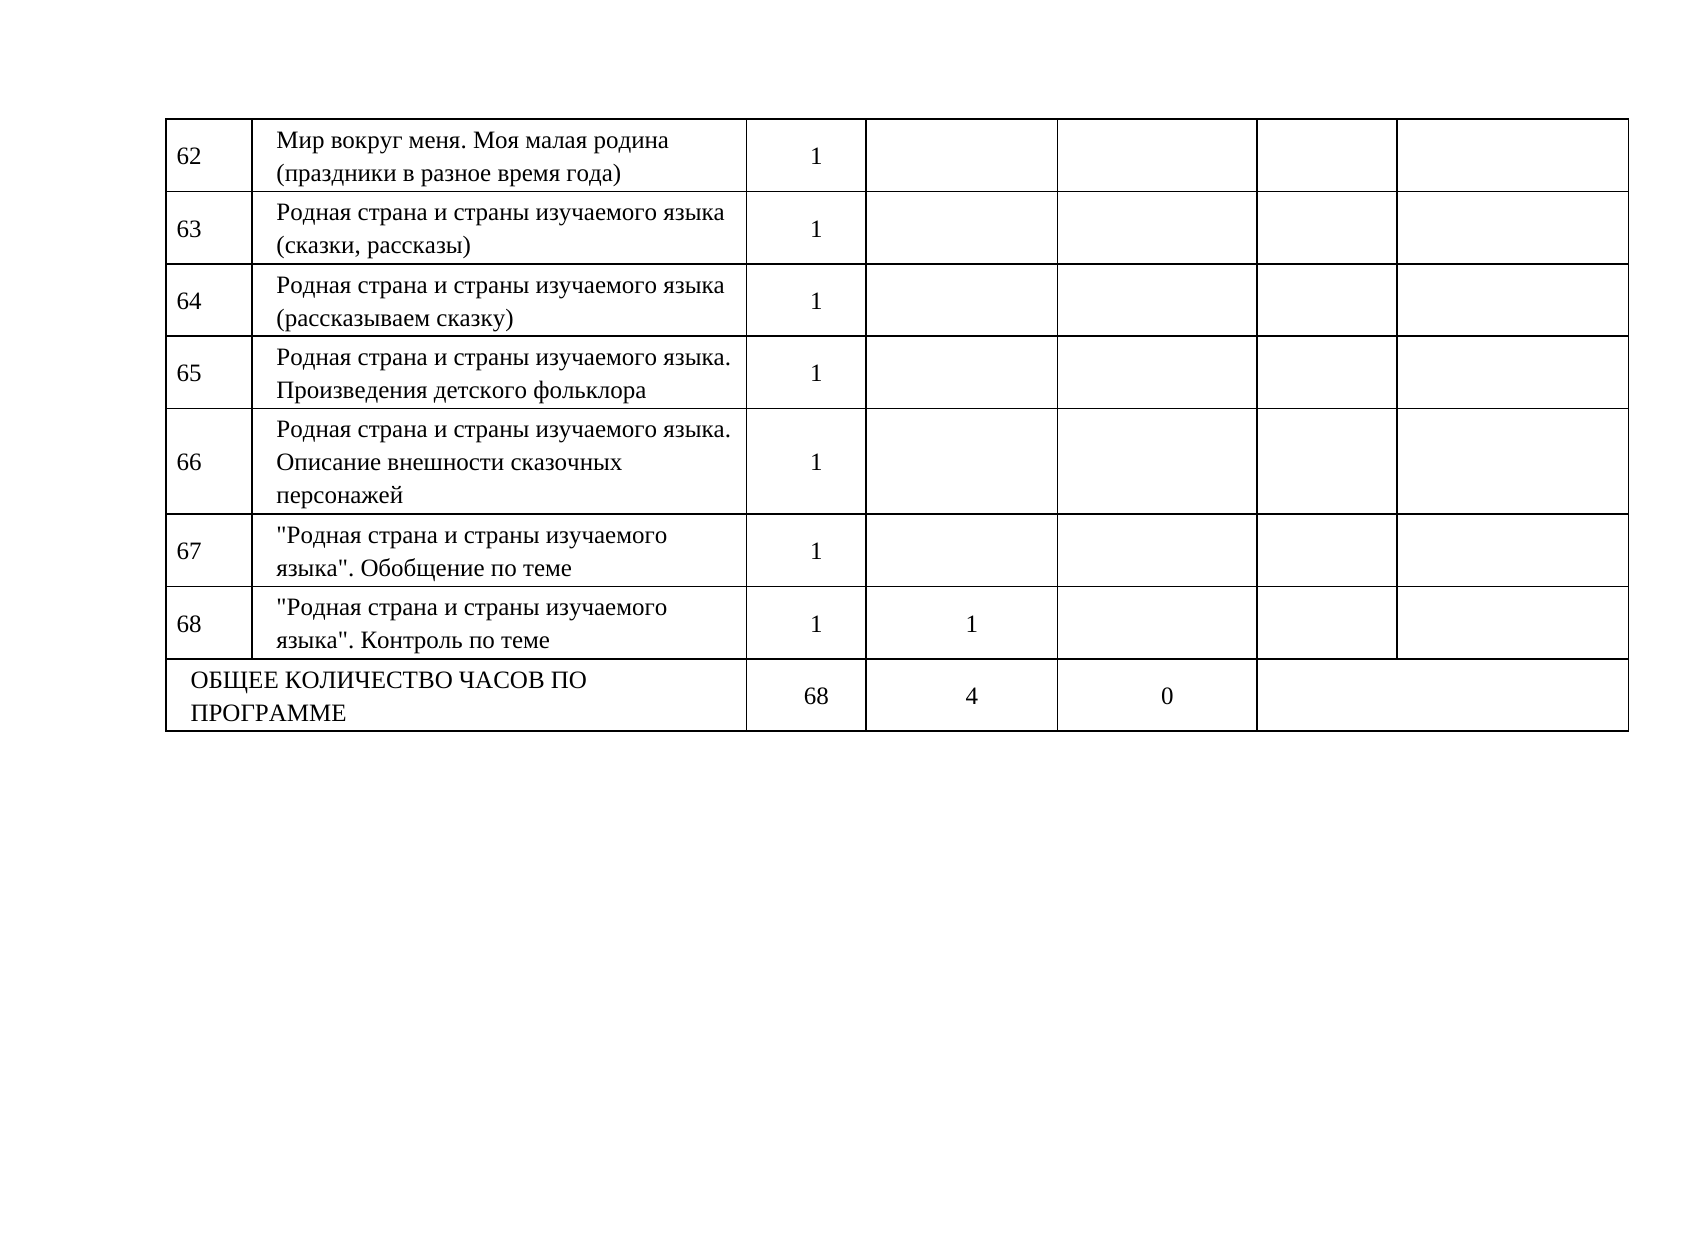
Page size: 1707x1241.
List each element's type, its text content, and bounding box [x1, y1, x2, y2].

table_cell 1 [747, 265, 865, 335]
table_cell 67 [167, 515, 251, 586]
table_cell [1398, 192, 1628, 263]
table_cell 63 [167, 192, 251, 263]
table_cell [1398, 409, 1628, 513]
table_cell 66 [167, 409, 251, 513]
table_cell [1398, 265, 1628, 335]
table_cell [1258, 265, 1396, 335]
table_cell [1258, 120, 1396, 191]
table_cell 64 [167, 265, 251, 335]
table_cell [1258, 660, 1628, 730]
table_cell [1398, 587, 1628, 658]
table_cell [1058, 265, 1256, 335]
table_cell 1 [747, 120, 865, 191]
table_cell [867, 120, 1057, 191]
table_cell [1058, 587, 1256, 658]
table_cell 62 [167, 120, 251, 191]
table_cell 65 [167, 337, 251, 408]
table_cell Мир вокруг меня. Моя малая родина (праздники в разное время года) [253, 120, 746, 191]
table_cell [1058, 337, 1256, 408]
table_cell [1258, 409, 1396, 513]
table_cell 0 [1058, 660, 1256, 730]
table_cell 4 [867, 660, 1057, 730]
table_cell [1258, 515, 1396, 586]
table_cell [1058, 409, 1256, 513]
table_cell Родная страна и страны изучаемого языка (сказки, рассказы) [253, 192, 746, 263]
table_cell [867, 265, 1057, 335]
table_cell [1258, 192, 1396, 263]
table_cell [1258, 337, 1396, 408]
table_cell "Родная страна и страны изучаемого языка". Обобщение по теме [253, 515, 746, 586]
table_cell [1058, 120, 1256, 191]
table_cell [867, 192, 1057, 263]
table_cell Родная страна и страны изучаемого языка. Описание внешности сказочных персонажей [253, 409, 746, 513]
table_cell [1398, 120, 1628, 191]
table_cell [867, 337, 1057, 408]
table_cell [1058, 192, 1256, 263]
table_cell 1 [747, 587, 865, 658]
table_cell [1058, 515, 1256, 586]
table_cell 1 [747, 192, 865, 263]
table_cell [1258, 587, 1396, 658]
table_cell 1 [747, 515, 865, 586]
table_cell Родная страна и страны изучаемого языка (рассказываем сказку) [253, 265, 746, 335]
table_cell 68 [167, 587, 251, 658]
table_cell [1398, 337, 1628, 408]
table_cell [867, 515, 1057, 586]
table_cell 1 [747, 409, 865, 513]
table_cell "Родная страна и страны изучаемого языка". Контроль по теме [253, 587, 746, 658]
table_cell 1 [867, 587, 1057, 658]
table_cell [1398, 515, 1628, 586]
table_cell 1 [747, 337, 865, 408]
table_cell [867, 409, 1057, 513]
table_cell 68 [747, 660, 865, 730]
table_cell ОБЩЕЕ КОЛИЧЕСТВО ЧАСОВ ПО ПРОГРАММЕ [167, 660, 746, 730]
table_cell Родная страна и страны изучаемого языка. Произведения детского фольклора [253, 337, 746, 408]
